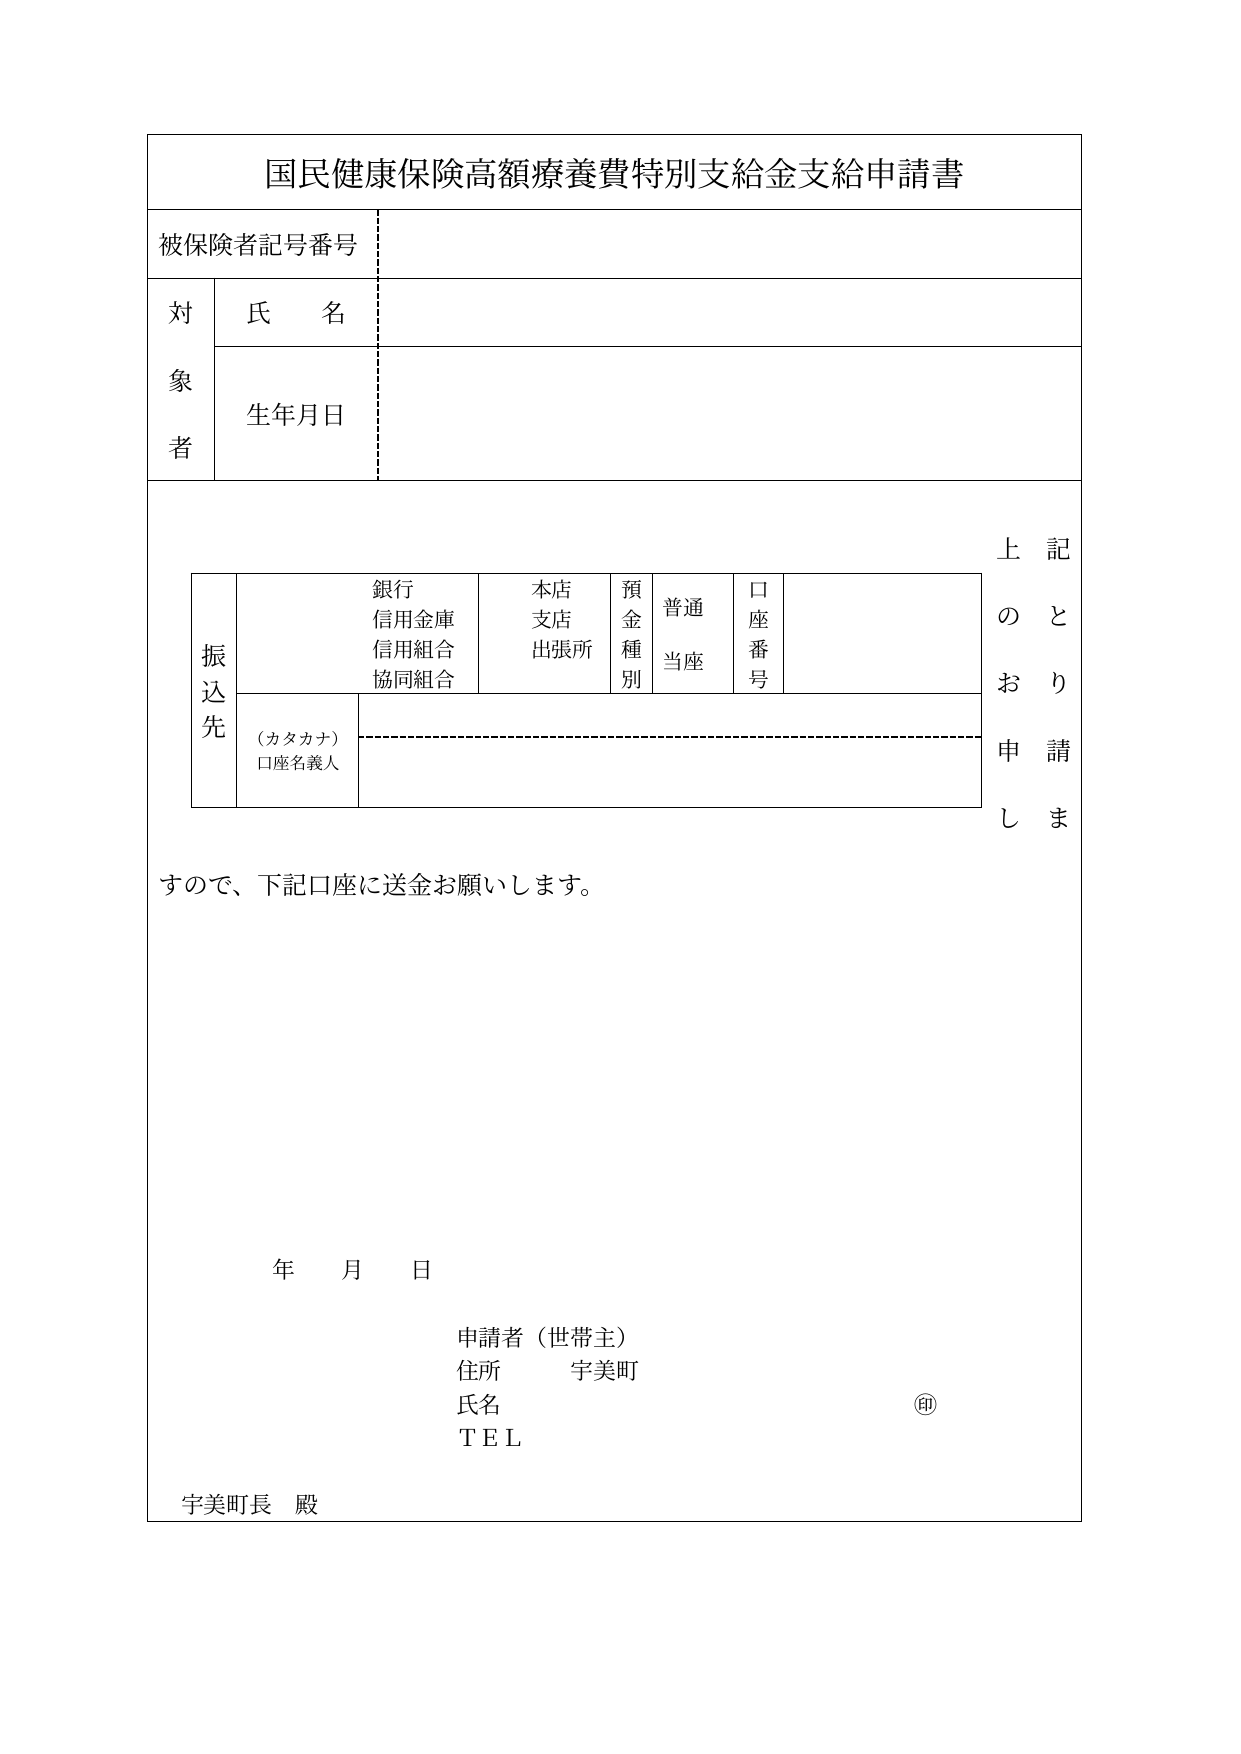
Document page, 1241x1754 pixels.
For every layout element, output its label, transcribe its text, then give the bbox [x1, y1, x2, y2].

table_cell 被保険者記号番号 [148, 210, 378, 277]
table_header 国民健康保険高額療養費特別支給金支給申請書 [148, 135, 1081, 209]
table_cell 氏 名 [215, 279, 378, 346]
table_cell 対象者 [148, 279, 214, 480]
table_cell [378, 210, 1081, 277]
table_cell 上記のとおり申請しますので、下記口座に送金お願いします。 年 月 日 申請者（世帯主） 住所 宇美町 氏名 ㊞ ＴＥＬ 宇美町長 殿 [148, 481, 1081, 1521]
table_cell 生年月日 [215, 347, 378, 480]
table_cell [378, 279, 1081, 346]
table_cell [378, 347, 1081, 480]
